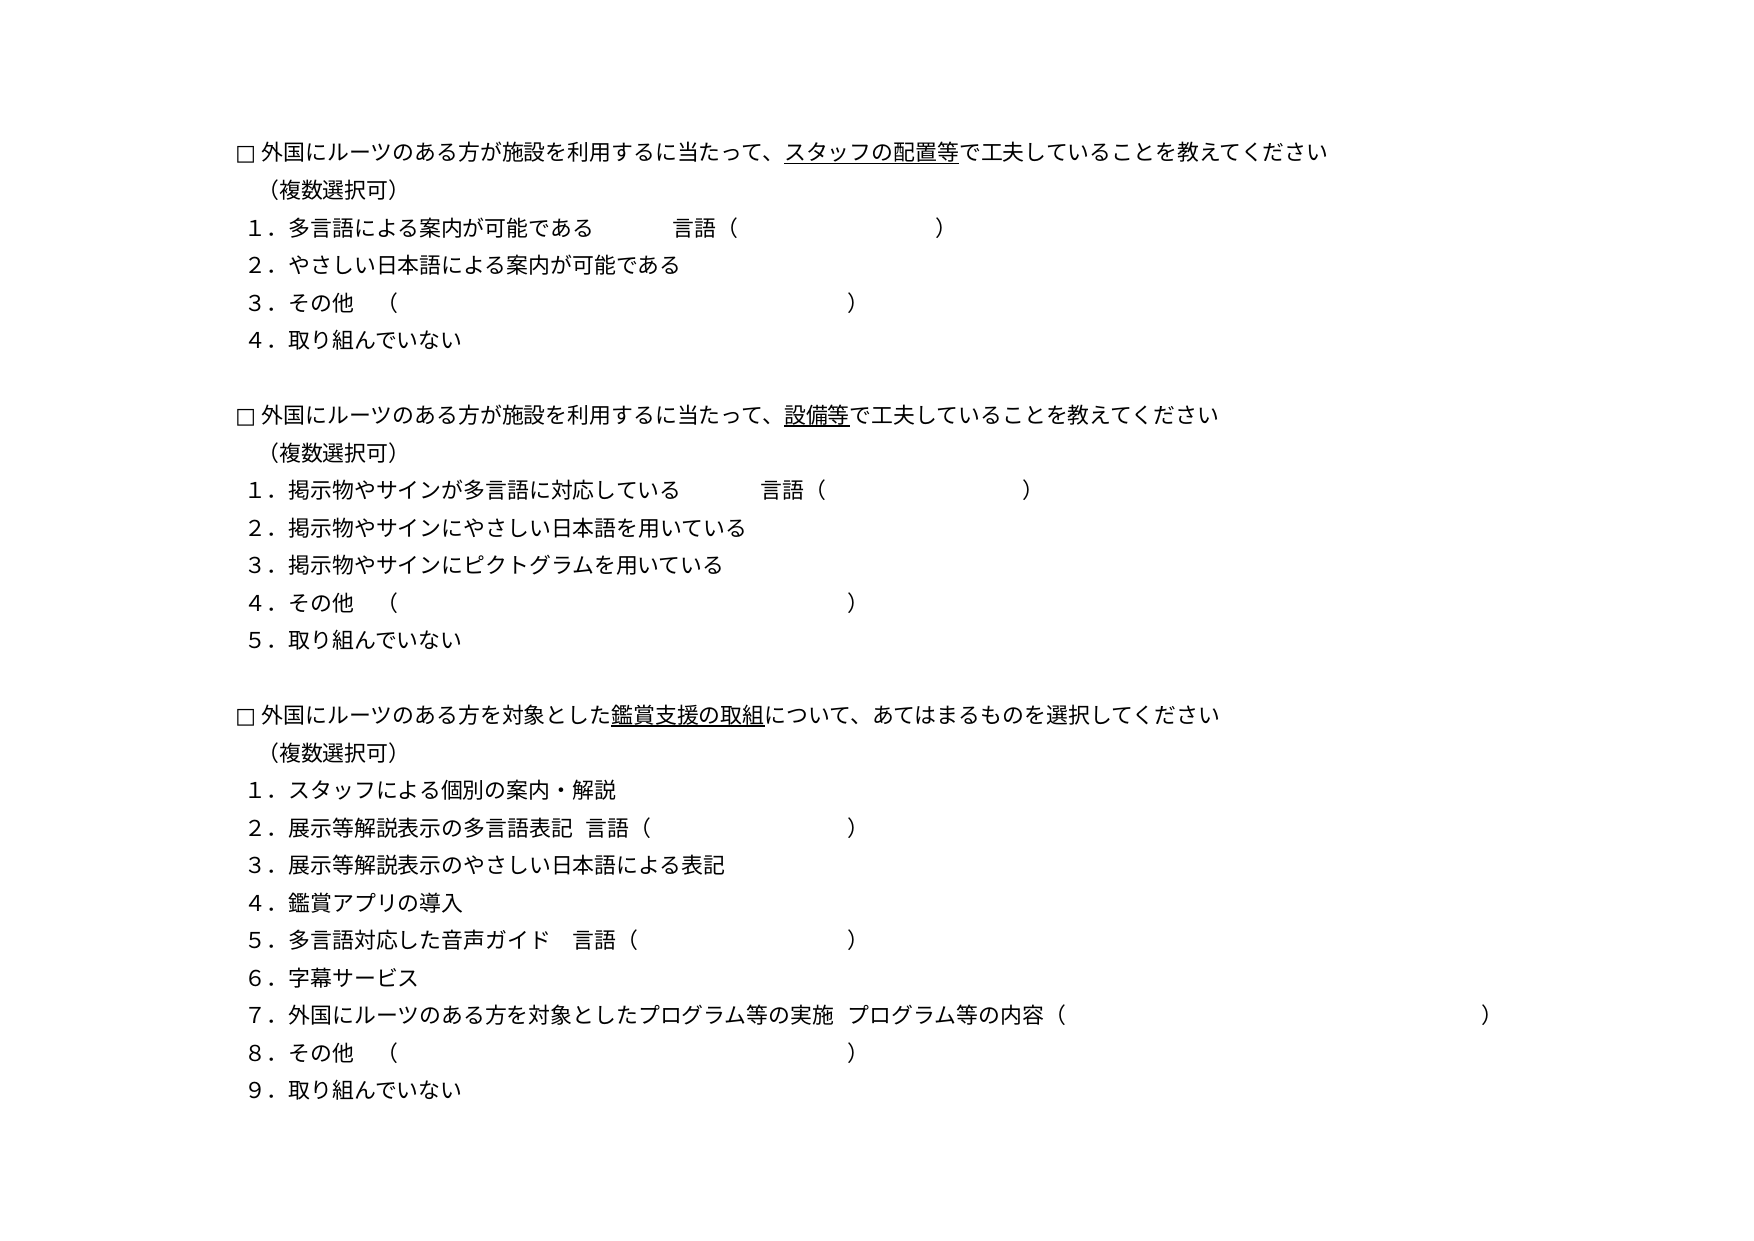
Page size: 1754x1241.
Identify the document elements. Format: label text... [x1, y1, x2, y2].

text ２．展示等解説表示の多言語表記 言語（ ） [244, 808, 1606, 845]
text □ 外国にルーツのある方を対象とした鑑賞支援の取組について、あてはまるものを選択してください [148, 695, 1606, 733]
text （複数選択可） [148, 170, 1606, 208]
text （複数選択可） [148, 733, 1606, 770]
text （複数選択可） [148, 433, 1606, 470]
text ５．多言語対応した音声ガイド 言語（ ） [244, 920, 1606, 958]
text ２．やさしい日本語による案内が可能である [244, 245, 1606, 283]
text ３．展示等解説表示のやさしい日本語による表記 [244, 845, 1606, 883]
text １．多言語による案内が可能である 言語（ ） [244, 208, 1606, 245]
text ３．掲示物やサインにピクトグラムを用いている [244, 545, 1606, 583]
text ６．字幕サービス [244, 958, 1606, 995]
text □ 外国にルーツのある方が施設を利用するに当たって、スタッフの配置等で工夫していることを教えてください [148, 133, 1606, 170]
text ９．取り組んでいない [244, 1070, 1606, 1108]
text ４．取り組んでいない [244, 320, 1606, 358]
text １．スタッフによる個別の案内・解説 [244, 770, 1606, 808]
text ３．その他 （ ） [244, 283, 1606, 320]
text ２．掲示物やサインにやさしい日本語を用いている [244, 508, 1606, 545]
text ５．取り組んでいない [244, 620, 1606, 658]
text ４．鑑賞アプリの導入 [244, 883, 1606, 920]
text ７．外国にルーツのある方を対象としたプログラム等の実施 プログラム等の内容（ ） [244, 995, 1606, 1033]
text □ 外国にルーツのある方が施設を利用するに当たって、設備等で工夫していることを教えてください [148, 395, 1606, 433]
text ４．その他 （ ） [244, 583, 1606, 620]
text ８．その他 （ ） [244, 1033, 1606, 1070]
text １．掲示物やサインが多言語に対応している 言語（ ） [244, 470, 1606, 508]
